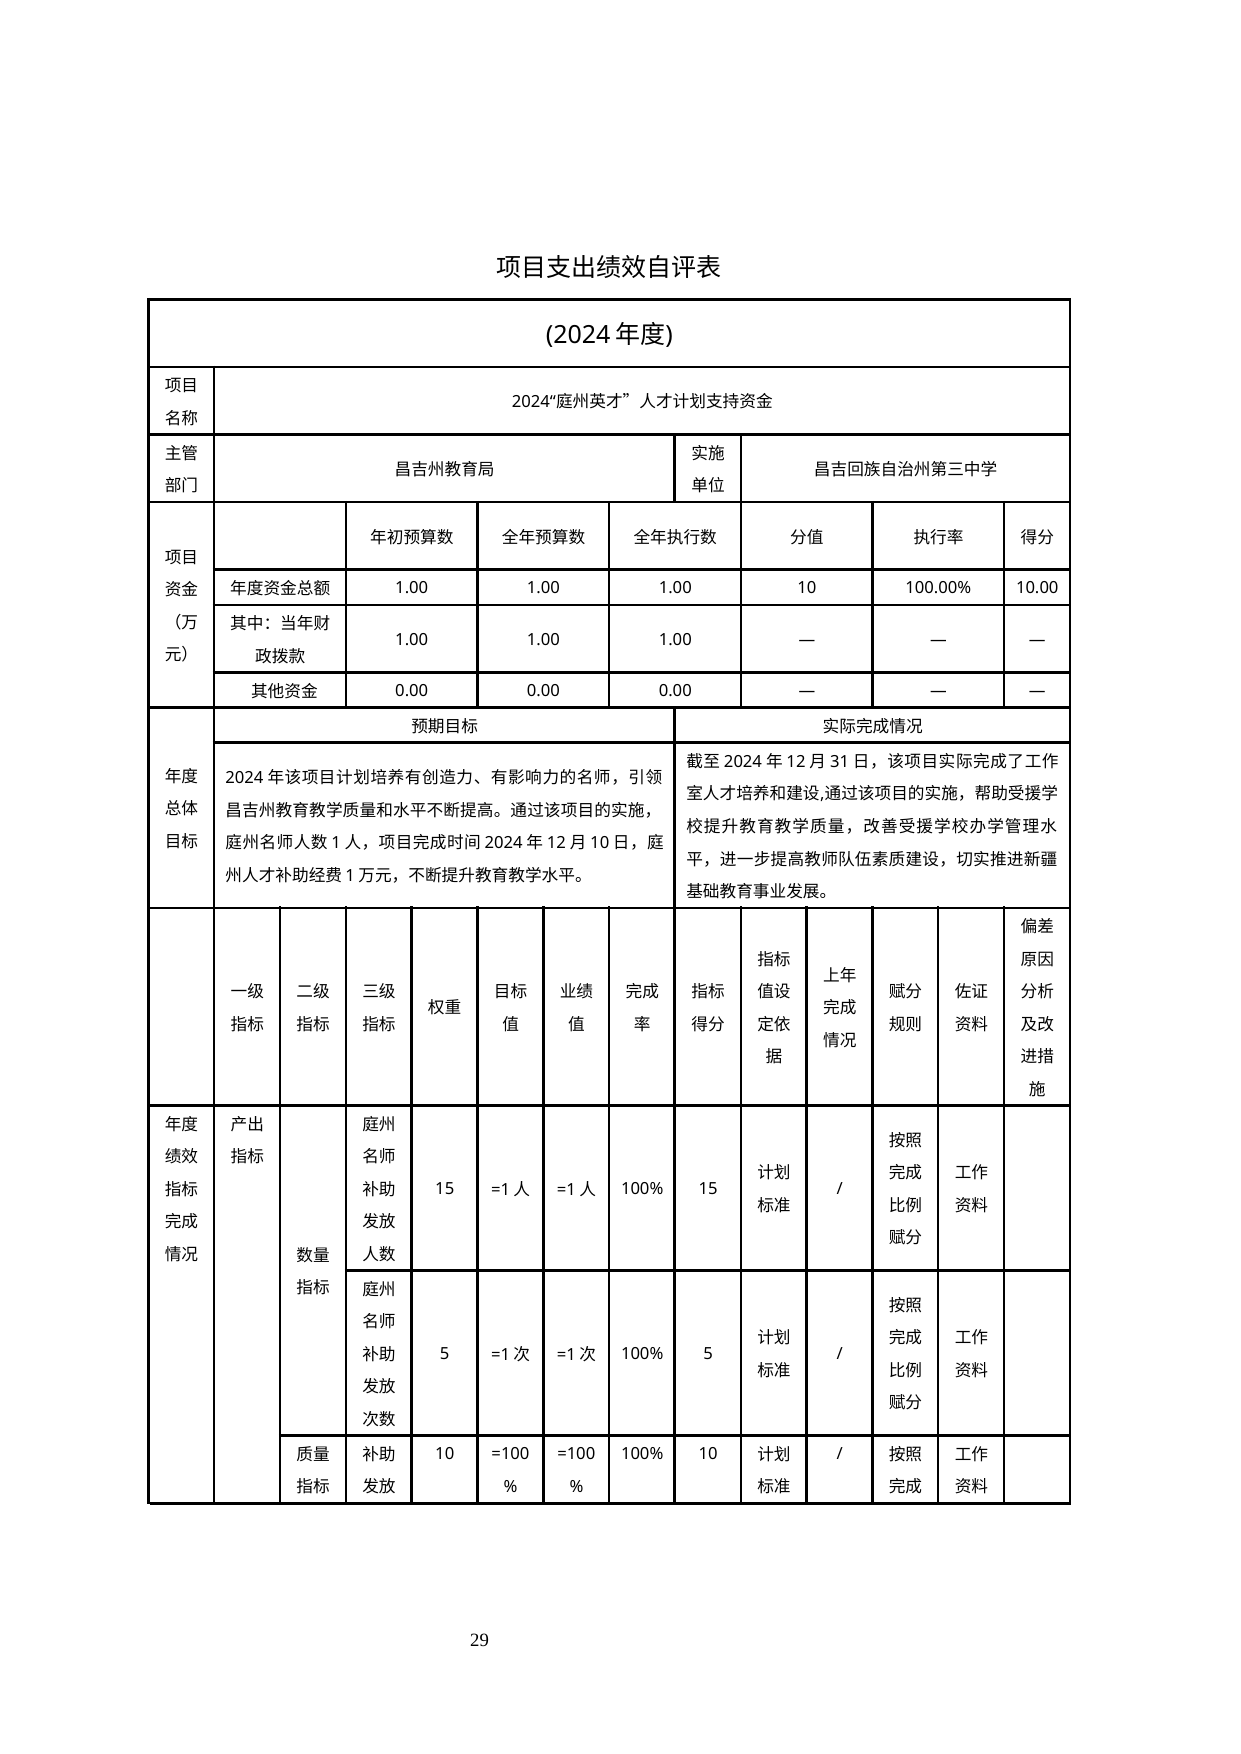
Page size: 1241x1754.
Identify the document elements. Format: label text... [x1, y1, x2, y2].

table_cell 按照完成比例赋分 [874, 1272, 937, 1434]
table_cell 二级指标 [281, 909, 345, 1104]
table_cell 工作资料 [939, 1107, 1003, 1269]
table_cell [1005, 1272, 1069, 1434]
table_cell 数量指标 [281, 1107, 345, 1434]
table_cell 1.00 [347, 571, 476, 603]
table_cell 赋分规则 [874, 909, 937, 1104]
table_cell 主管部门 [150, 436, 213, 501]
table_cell 执行率 [874, 503, 1003, 568]
table_cell — [1005, 606, 1069, 671]
table_cell / [808, 1107, 871, 1269]
table_cell 其他资金 [215, 674, 345, 706]
table_cell 庭州名师补助发放人数 [347, 1107, 410, 1269]
table_cell 年度资金总额 [215, 571, 345, 603]
table_cell 得分 [1005, 503, 1069, 568]
table_cell 项目名称 [150, 368, 213, 433]
table_cell =1人 [545, 1107, 608, 1269]
table_cell 截至2024年12月31日，该项目实际完成了工作室人才培养和建设,通过该项目的实施，帮助受援学校提升教育教学质量，改善受援学校办学管理水平，进一步提高教师队伍素质建设，切实推进新疆基础教育事业发展。 [676, 744, 1069, 906]
table_cell 0.00 [347, 674, 476, 706]
table_cell 工作资料 [939, 1437, 1003, 1502]
table_cell 按照完成比例赋分 [874, 1437, 937, 1502]
table_cell 按照完成比例赋分 [874, 1107, 937, 1269]
table_cell 全年执行数 [610, 503, 740, 568]
table_cell 上年完成情况 [808, 909, 871, 1104]
table_cell 昌吉回族自治州第三中学 [742, 436, 1069, 501]
table_cell — [874, 674, 1003, 706]
table_cell 计划标准 [742, 1107, 805, 1269]
table_cell 业绩值 [545, 909, 608, 1104]
table_cell 预期目标 [215, 709, 673, 741]
table_cell 昌吉州教育局 [215, 436, 673, 501]
table_cell 全年预算数 [479, 503, 608, 568]
table_cell 1.00 [479, 571, 608, 603]
table_cell 2024“庭州英才”人才计划支持资金 [215, 368, 1069, 433]
table_cell =100% [479, 1437, 542, 1502]
table_cell 15 [676, 1107, 740, 1269]
table_cell =100% [545, 1437, 608, 1502]
table_cell 指标值设定依据 [742, 909, 805, 1104]
table_cell 1.00 [610, 606, 740, 671]
table_cell 1.00 [479, 606, 608, 671]
table_cell 计划标准 [742, 1272, 805, 1434]
table_cell 10 [413, 1437, 476, 1502]
table_cell 100% [610, 1437, 673, 1502]
table_cell =1人 [479, 1107, 542, 1269]
table_cell 完成率 [610, 909, 673, 1104]
table_cell 分值 [742, 503, 871, 568]
table_cell / [808, 1272, 871, 1434]
table_cell [150, 909, 213, 1104]
table_cell 10 [742, 571, 871, 603]
table_cell 计划标准 [742, 1437, 805, 1502]
table_cell [215, 503, 345, 568]
table_cell 佐证资料 [939, 909, 1003, 1104]
table_cell 100.00% [874, 571, 1003, 603]
table_cell 1.00 [347, 606, 476, 671]
table_cell 5 [676, 1272, 740, 1434]
table_cell 工作资料 [939, 1272, 1003, 1434]
table_cell 0.00 [479, 674, 608, 706]
table_cell 100% [610, 1272, 673, 1434]
table_cell — [1005, 674, 1069, 706]
table_cell 项目资金（万元） [150, 503, 213, 706]
table_cell [1005, 1437, 1069, 1502]
table_cell 产出指标 [215, 1107, 279, 1502]
table_cell 0.00 [610, 674, 740, 706]
table_cell 15 [413, 1107, 476, 1269]
table_cell 其中：当年财政拨款 [215, 606, 345, 671]
table_cell 三级指标 [347, 909, 410, 1104]
table_cell 一级指标 [215, 909, 279, 1104]
table_cell 实施单位 [676, 436, 740, 501]
table_cell 权重 [413, 909, 476, 1104]
table_cell =1次 [545, 1272, 608, 1434]
table_cell 补助发放准确率 [347, 1437, 410, 1502]
table_cell [1005, 1107, 1069, 1269]
table_cell 年度总体目标 [150, 709, 213, 906]
table_cell — [742, 674, 871, 706]
table_cell / [808, 1437, 871, 1502]
table_cell 10 [676, 1437, 740, 1502]
table_cell 年初预算数 [347, 503, 476, 568]
table_cell =1次 [479, 1272, 542, 1434]
table_cell 5 [413, 1272, 476, 1434]
table_cell 指标得分 [676, 909, 740, 1104]
table_cell 2024年该项目计划培养有创造力、有影响力的名师，引领昌吉州教育教学质量和水平不断提高。通过该项目的实施，庭州名师人数1人，项目完成时间2024年12月10日，庭州人才补助经费1万元，不断提升教育教学水平。 [215, 744, 673, 906]
table_cell — [874, 606, 1003, 671]
table_cell 实际完成情况 [676, 709, 1069, 741]
table_cell 1.00 [610, 571, 740, 603]
table_cell 偏差原因分析及改进措施 [1005, 909, 1069, 1104]
table_cell 10.00 [1005, 571, 1069, 603]
table_cell 100% [610, 1107, 673, 1269]
table_cell 质量指标 [281, 1437, 345, 1502]
table_cell — [742, 606, 871, 671]
table_cell (2024年度) [150, 301, 1069, 366]
table_cell 年度绩效指标完成情况 [150, 1107, 213, 1502]
table_cell 庭州名师补助发放次数 [347, 1272, 410, 1434]
table_cell 目标值 [479, 909, 542, 1104]
table_header 项目支出绩效自评表 [148, 233, 1070, 298]
